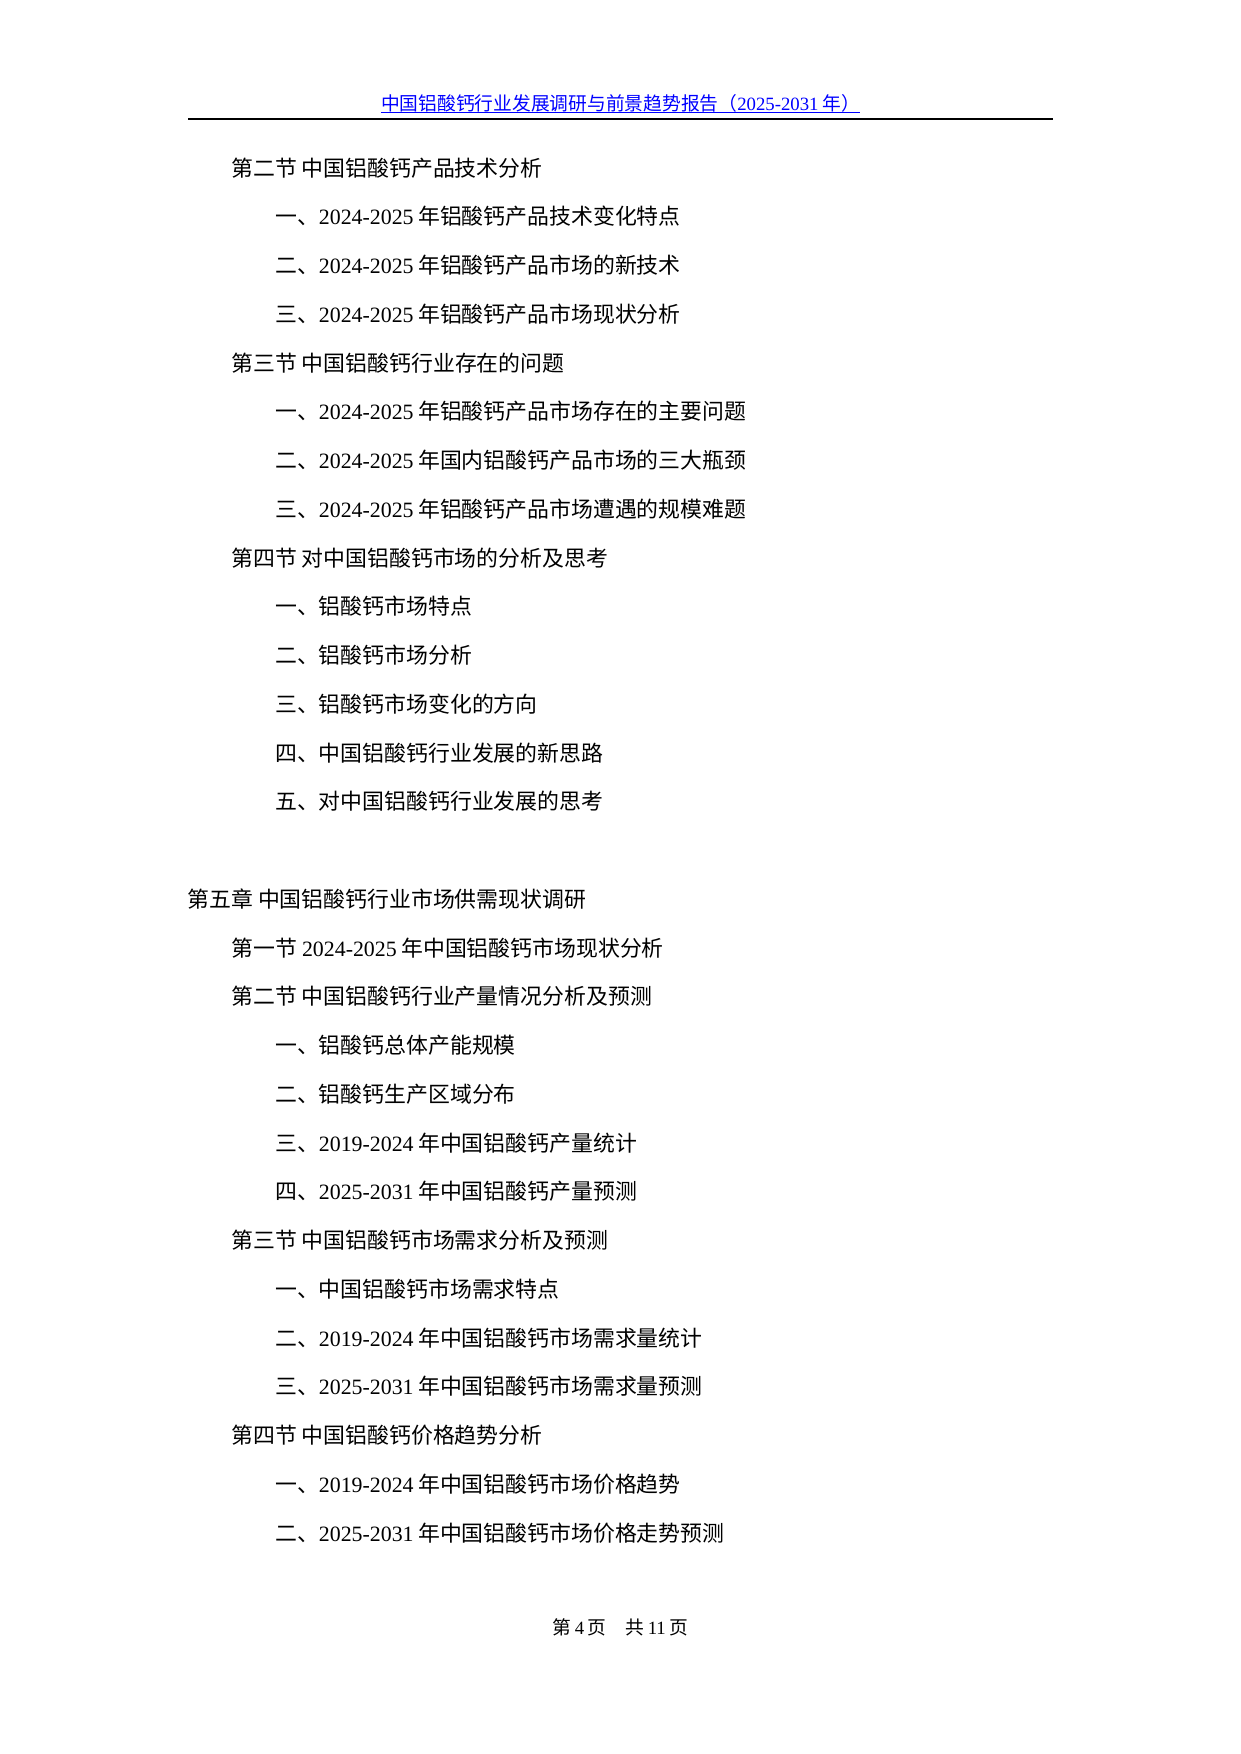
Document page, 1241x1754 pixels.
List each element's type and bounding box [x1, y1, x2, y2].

text [187, 150, 1053, 1548]
